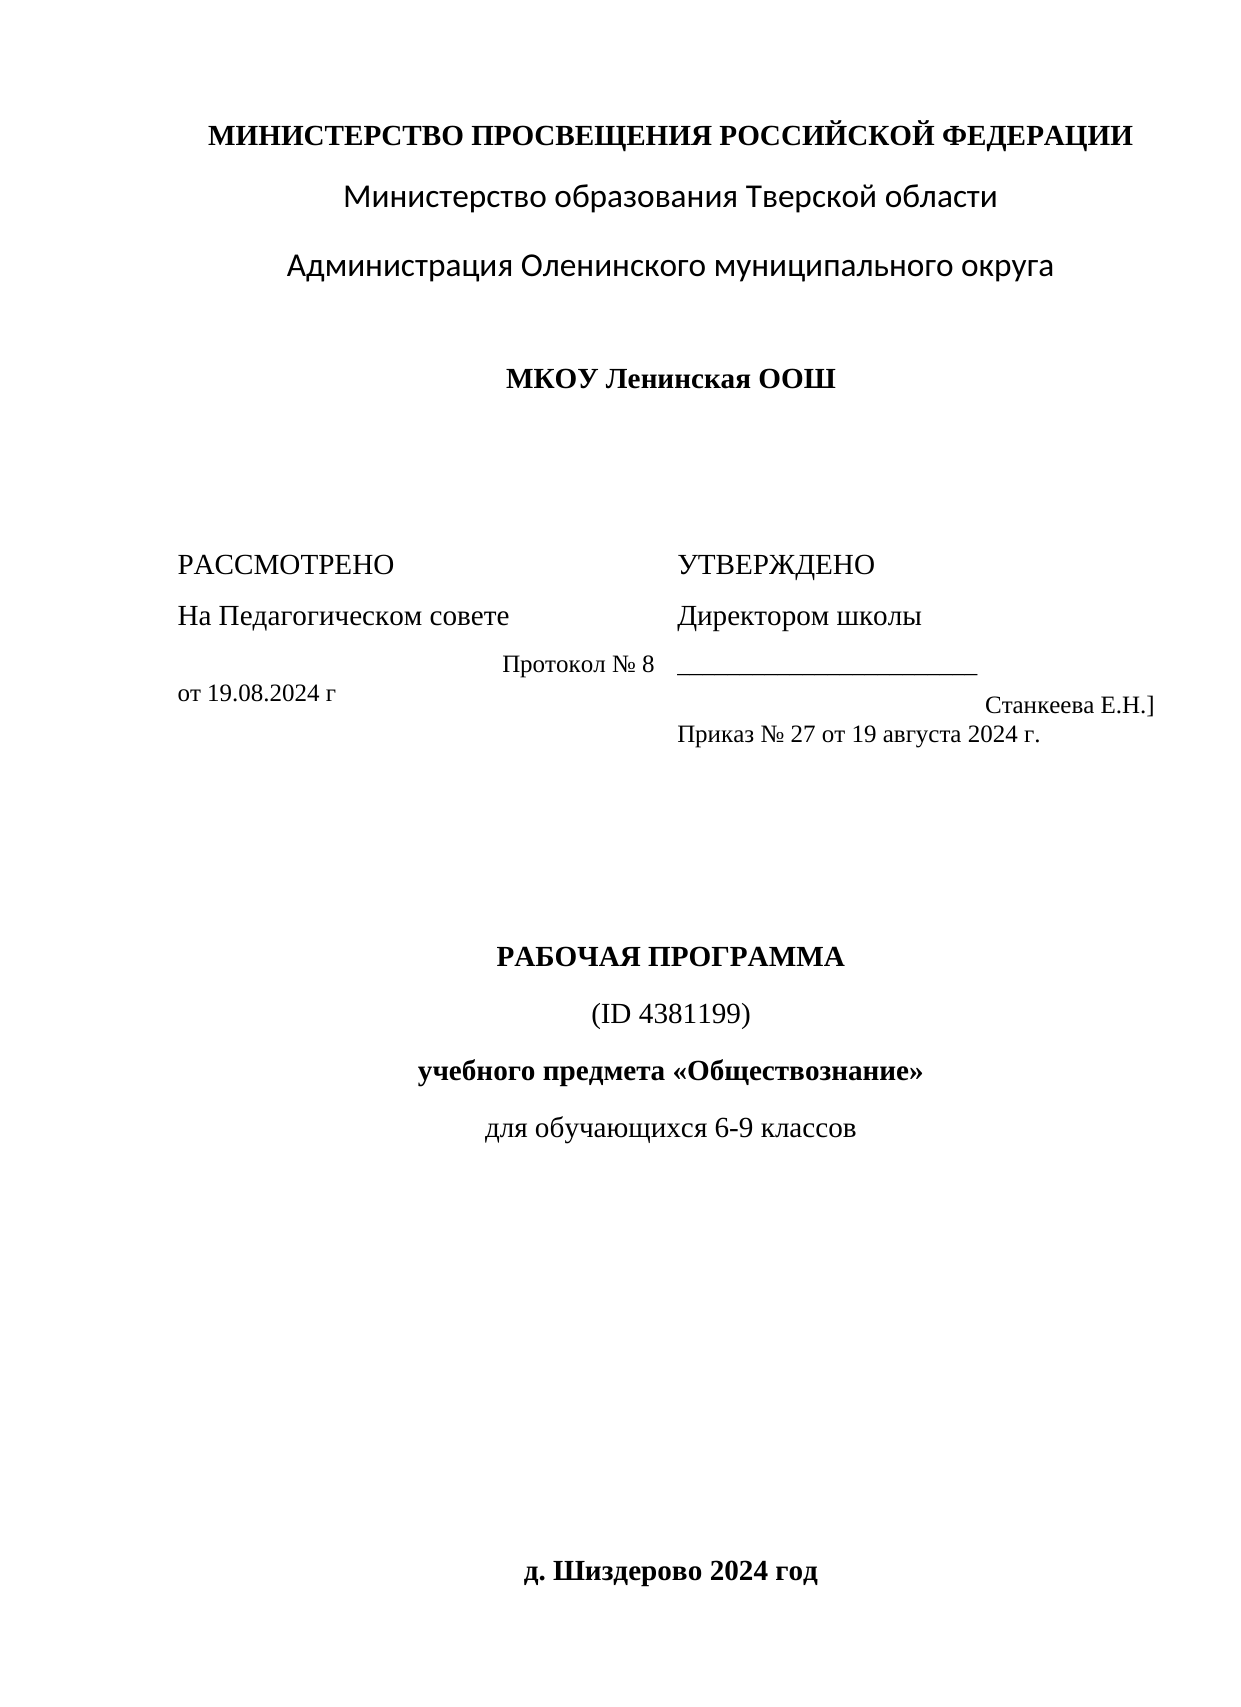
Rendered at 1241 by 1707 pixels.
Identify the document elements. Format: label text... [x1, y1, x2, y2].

text МКОУ Ленинская ООШ [190, 361, 1152, 394]
text РАБОЧАЯ ПРОГРАММА [190, 939, 1152, 972]
text для обучающихся 6-9 классов [190, 1110, 1152, 1143]
text (ID 4381199) [190, 996, 1152, 1029]
table_header РАССМОТРЕНО На Педагогическом совете Протокол № 8 от 19.08.2024 г [166, 547, 666, 842]
table_header УТВЕРЖДЕНО Директором школы ________________________ Станкеева Е.Н.] Приказ № 27 от 19 августа 2024 г. [666, 547, 1166, 842]
text Администрация Оленинского муниципального округа [190, 244, 1152, 285]
text учебного предмета «Обществознание» [190, 1053, 1152, 1086]
text Министерство образования Тверской области [190, 175, 1152, 216]
text МИНИСТЕРСТВО ПРОСВЕЩЕНИЯ РОССИЙСКОЙ ФЕДЕРАЦИИ [190, 118, 1152, 152]
text д. Шиздерово 2024 год [190, 1553, 1152, 1586]
